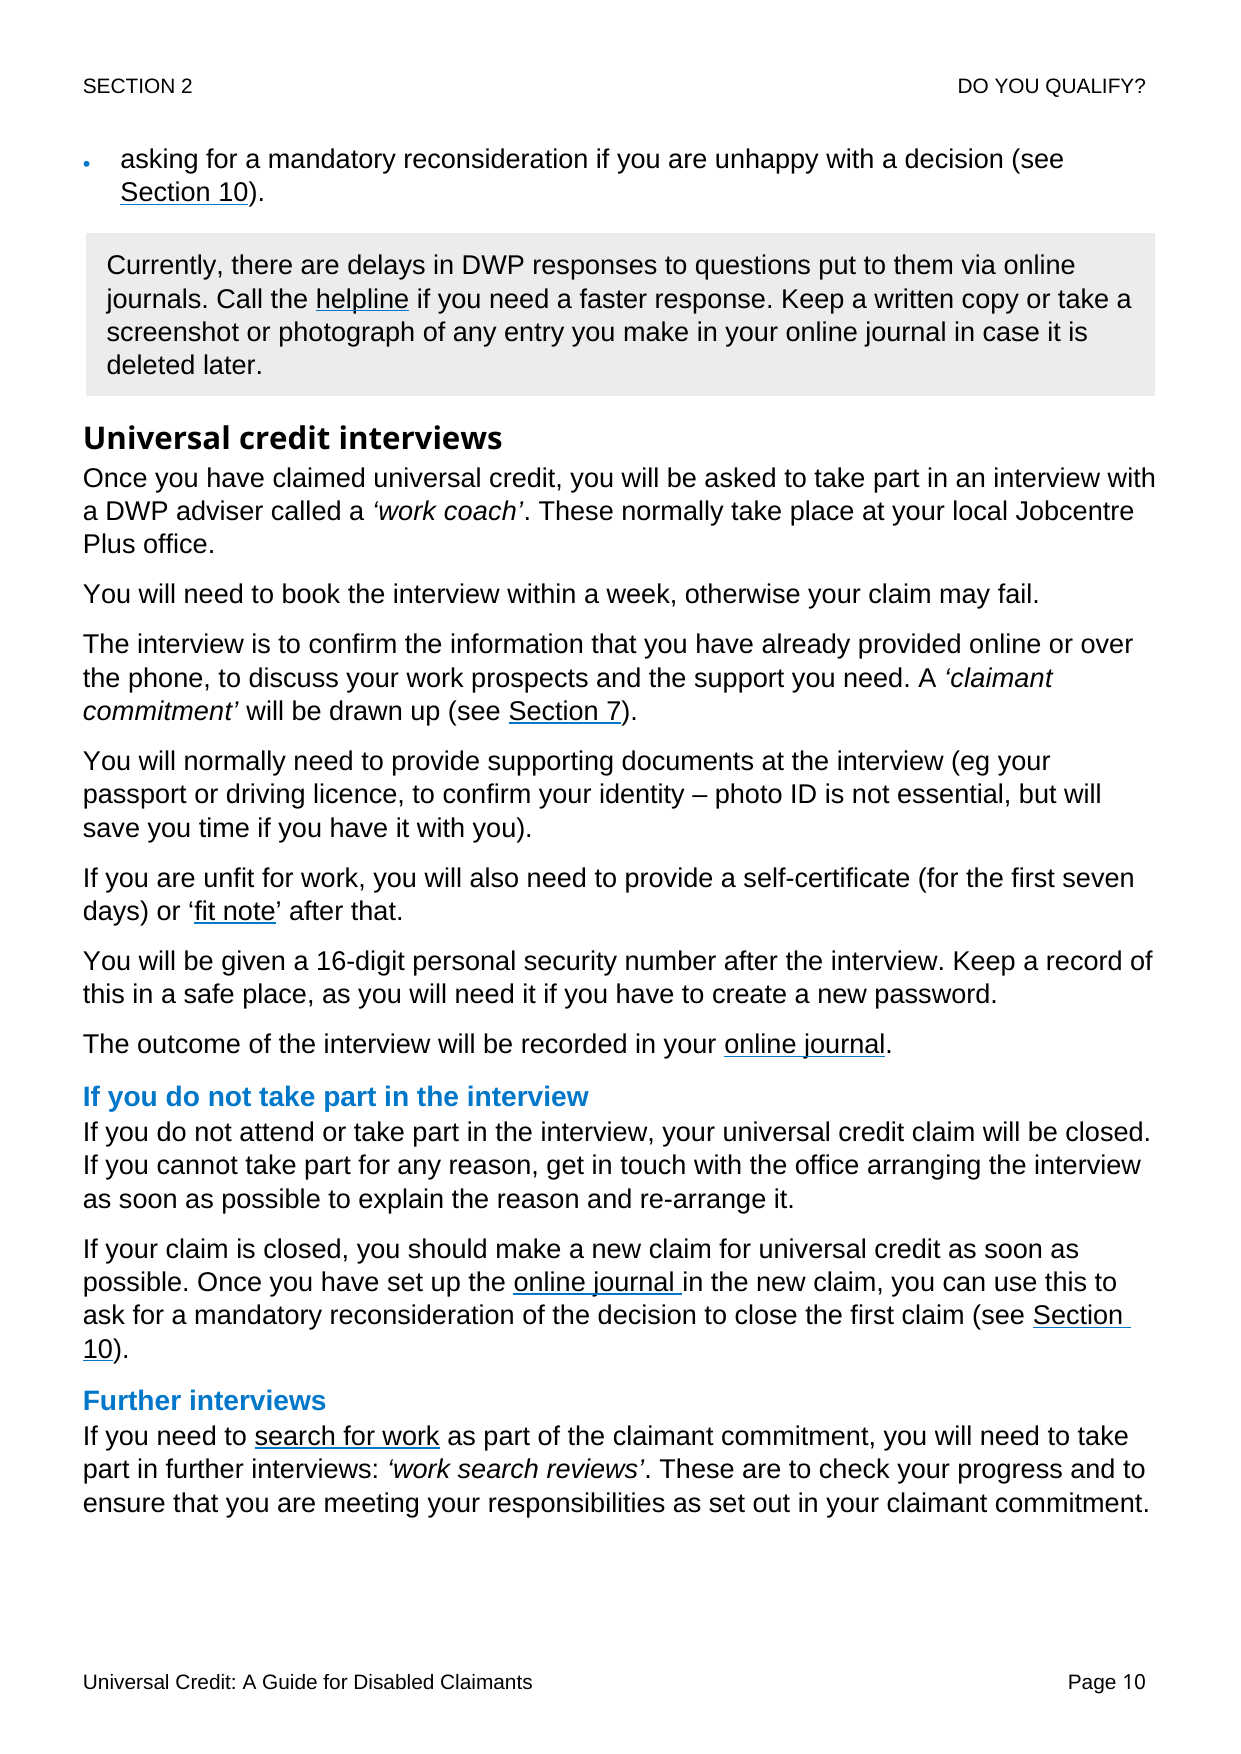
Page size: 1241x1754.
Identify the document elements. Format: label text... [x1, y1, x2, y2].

text The interview is to confirm the information that you have already provided online or over the phone, to discuss your work prospects and the support you need. A ‘claimant commitment’ will be drawn up (see Section 7). [83, 627, 1157, 727]
subtitle Further interviews [83, 1383, 1157, 1417]
text asking for a mandatory reconsideration if you are unhappy with a decision (see Section 10). [83, 142, 1157, 208]
text If you are unfit for work, you will also need to provide a self-certificate (for the first seven days) or ‘fit note’ after that. [83, 861, 1157, 927]
text You will need to book the interview within a week, otherwise your claim may fail. [83, 577, 1157, 611]
subtitle Universal credit interviews [83, 421, 1157, 456]
text If you do not attend or take part in the interview, your universal credit claim will be closed. If you cannot take part for any reason, get in touch with the office arranging the interview as soon as possible to explain the reason and re-arrange it. [83, 1115, 1157, 1215]
subtitle If you do not take part in the interview [83, 1079, 1157, 1113]
text You will be given a 16-digit personal security number after the interview. Keep a record of this in a safe place, as you will need it if you have to create a new password. [83, 944, 1157, 1011]
text The outcome of the interview will be recorded in your online journal. [83, 1027, 1157, 1061]
text If you need to search for work as part of the claimant commitment, you will need to take part in further interviews: ‘work search reviews’. These are to check your progress and to ensure that you are meeting your responsibilities as set out in your claimant commitment. [83, 1419, 1157, 1519]
text If your claim is closed, you should make a new claim for universal credit as soon as possible. Once you have set up the online journal in the new claim, you can use this to ask for a mandatory reconsideration of the decision to close the first claim (see Section 10). [83, 1231, 1157, 1365]
text You will normally need to provide supporting documents at the interview (eg your passport or driving licence, to confirm your identity – photo ID is not essential, but will save you time if you have it with you). [83, 744, 1157, 844]
text Once you have claimed universal credit, you will be asked to take part in an interview with a DWP adviser called a ‘work coach’. These normally take place at your local Jobcentre Plus office. [83, 461, 1157, 561]
text Currently, there are delays in DWP responses to questions put to them via online journals. Call the helpline if you need a faster response. Keep a written copy or take a screenshot or photograph of any entry you make in your online journal in case it is deleted later. [98, 246, 1142, 383]
